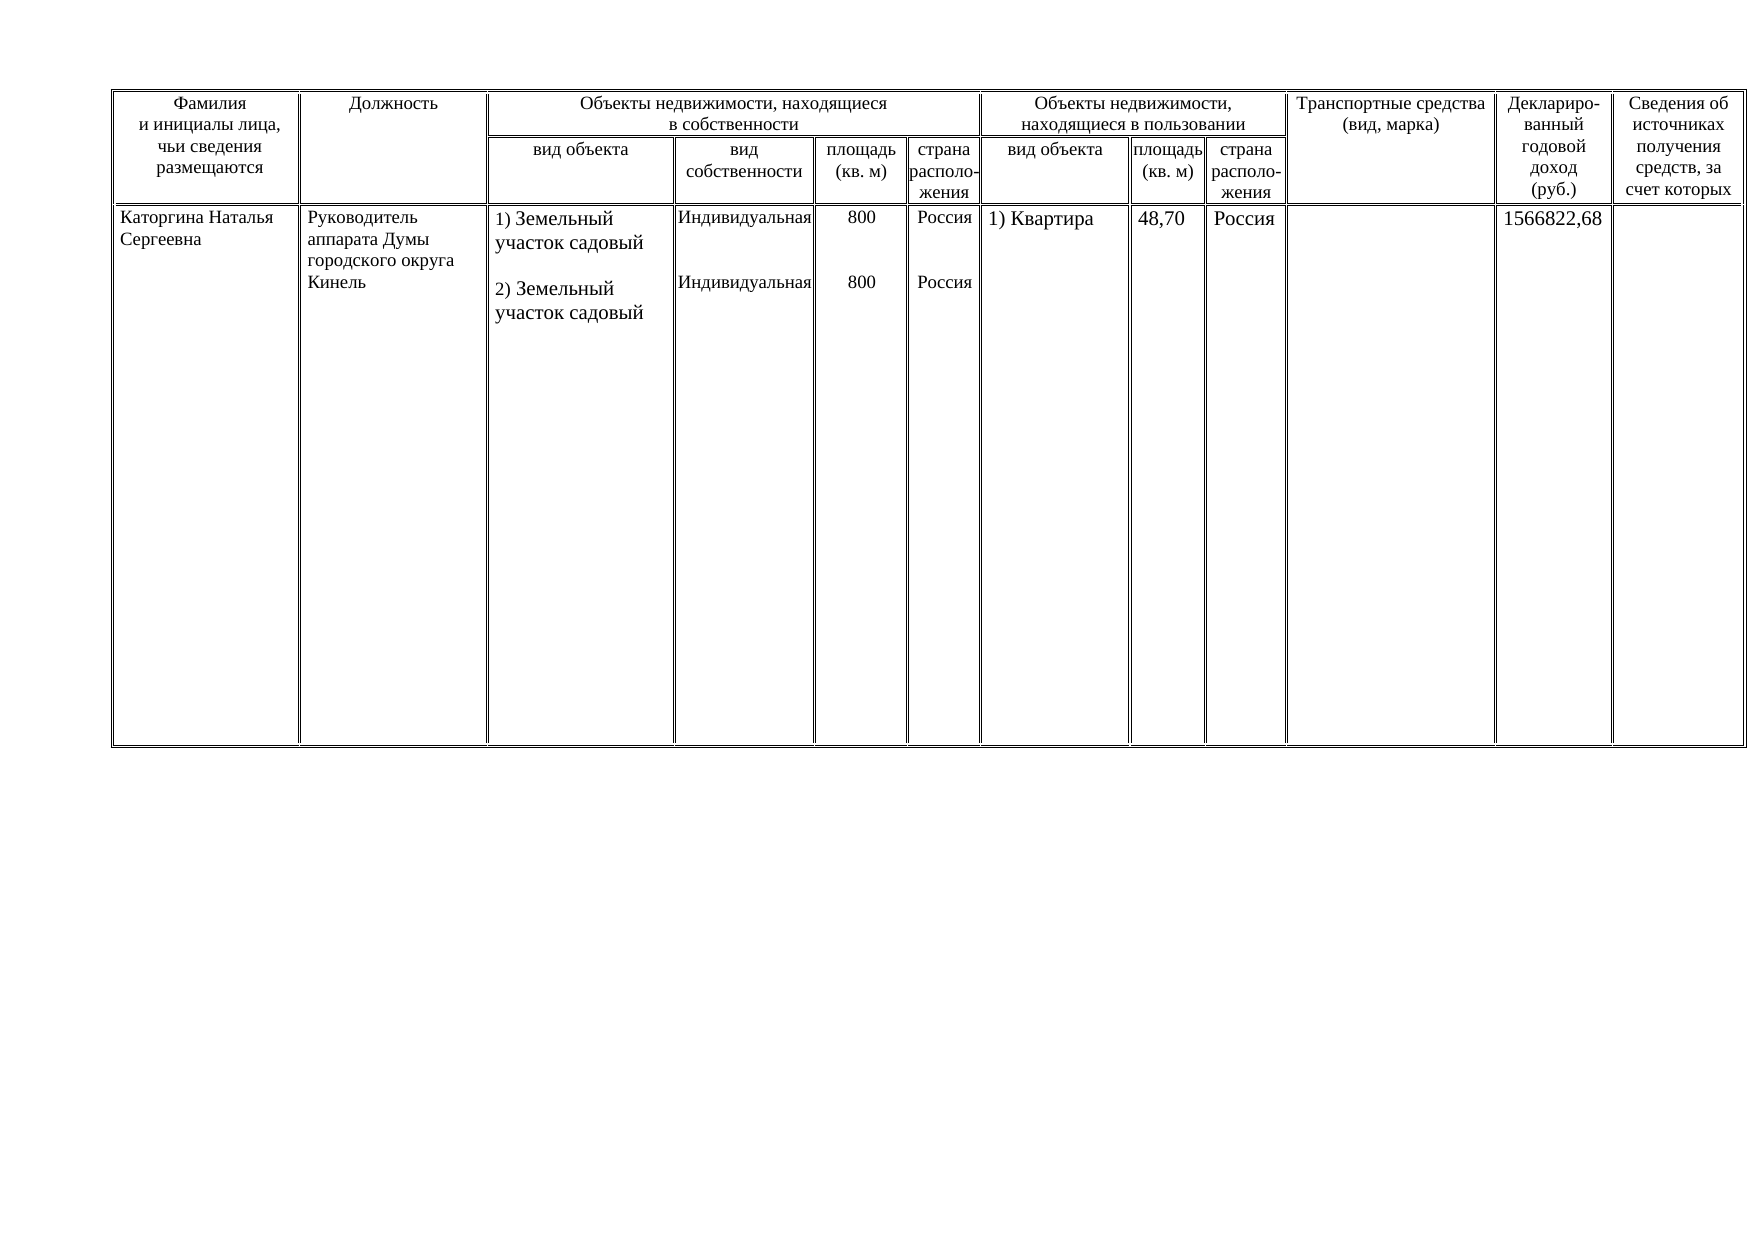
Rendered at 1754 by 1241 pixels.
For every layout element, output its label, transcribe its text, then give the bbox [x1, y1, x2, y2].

table_header Должность [300, 92, 487, 203]
table_header Деклариро-ванный годовой доход (руб.) [1495, 92, 1612, 203]
table_cell страна располо-жения [1207, 138, 1285, 203]
table_cell 1566822,68 [1495, 206, 1612, 745]
table_cell вид объекта [489, 138, 673, 203]
table_header Объекты недвижимости, находящиеся в пользовании [980, 90, 1287, 135]
table_cell площадь (кв. м) [1132, 138, 1204, 203]
table_cell [1612, 203, 1743, 745]
table_cell Индивидуальная Индивидуальная [674, 206, 814, 745]
table_cell Россия Россия [908, 206, 980, 745]
table_cell страна располо-жения [909, 138, 979, 203]
table_cell площадь (кв. м) [816, 138, 906, 203]
table_cell 800 800 [814, 203, 908, 745]
table_cell Каторгина Наталья Сергеевна [114, 203, 299, 745]
table_cell вид собственности [676, 138, 813, 203]
table_cell 1) Квартира [980, 203, 1130, 745]
table_header Сведения об источниках получения средств, за счет которых совершена сделка (вид приобретенного имущества, источники) [1612, 92, 1743, 203]
table_cell Руководитель аппарата Думы городского округа Кинель [300, 206, 487, 745]
table_cell Россия [1206, 203, 1287, 745]
table_cell вид объекта [982, 138, 1128, 203]
table_header Объекты недвижимости, находящиеся в собственности [487, 92, 980, 135]
table_cell 1) Земельный участок садовый 2) Земельный участок садовый [487, 206, 674, 745]
table_header Фамилия и инициалы лица, чьи сведения размещаются [114, 92, 299, 203]
table_cell [1287, 206, 1495, 745]
table_cell 48,70 [1130, 203, 1206, 745]
table_header Транспортные средства (вид, марка) [1287, 92, 1495, 203]
